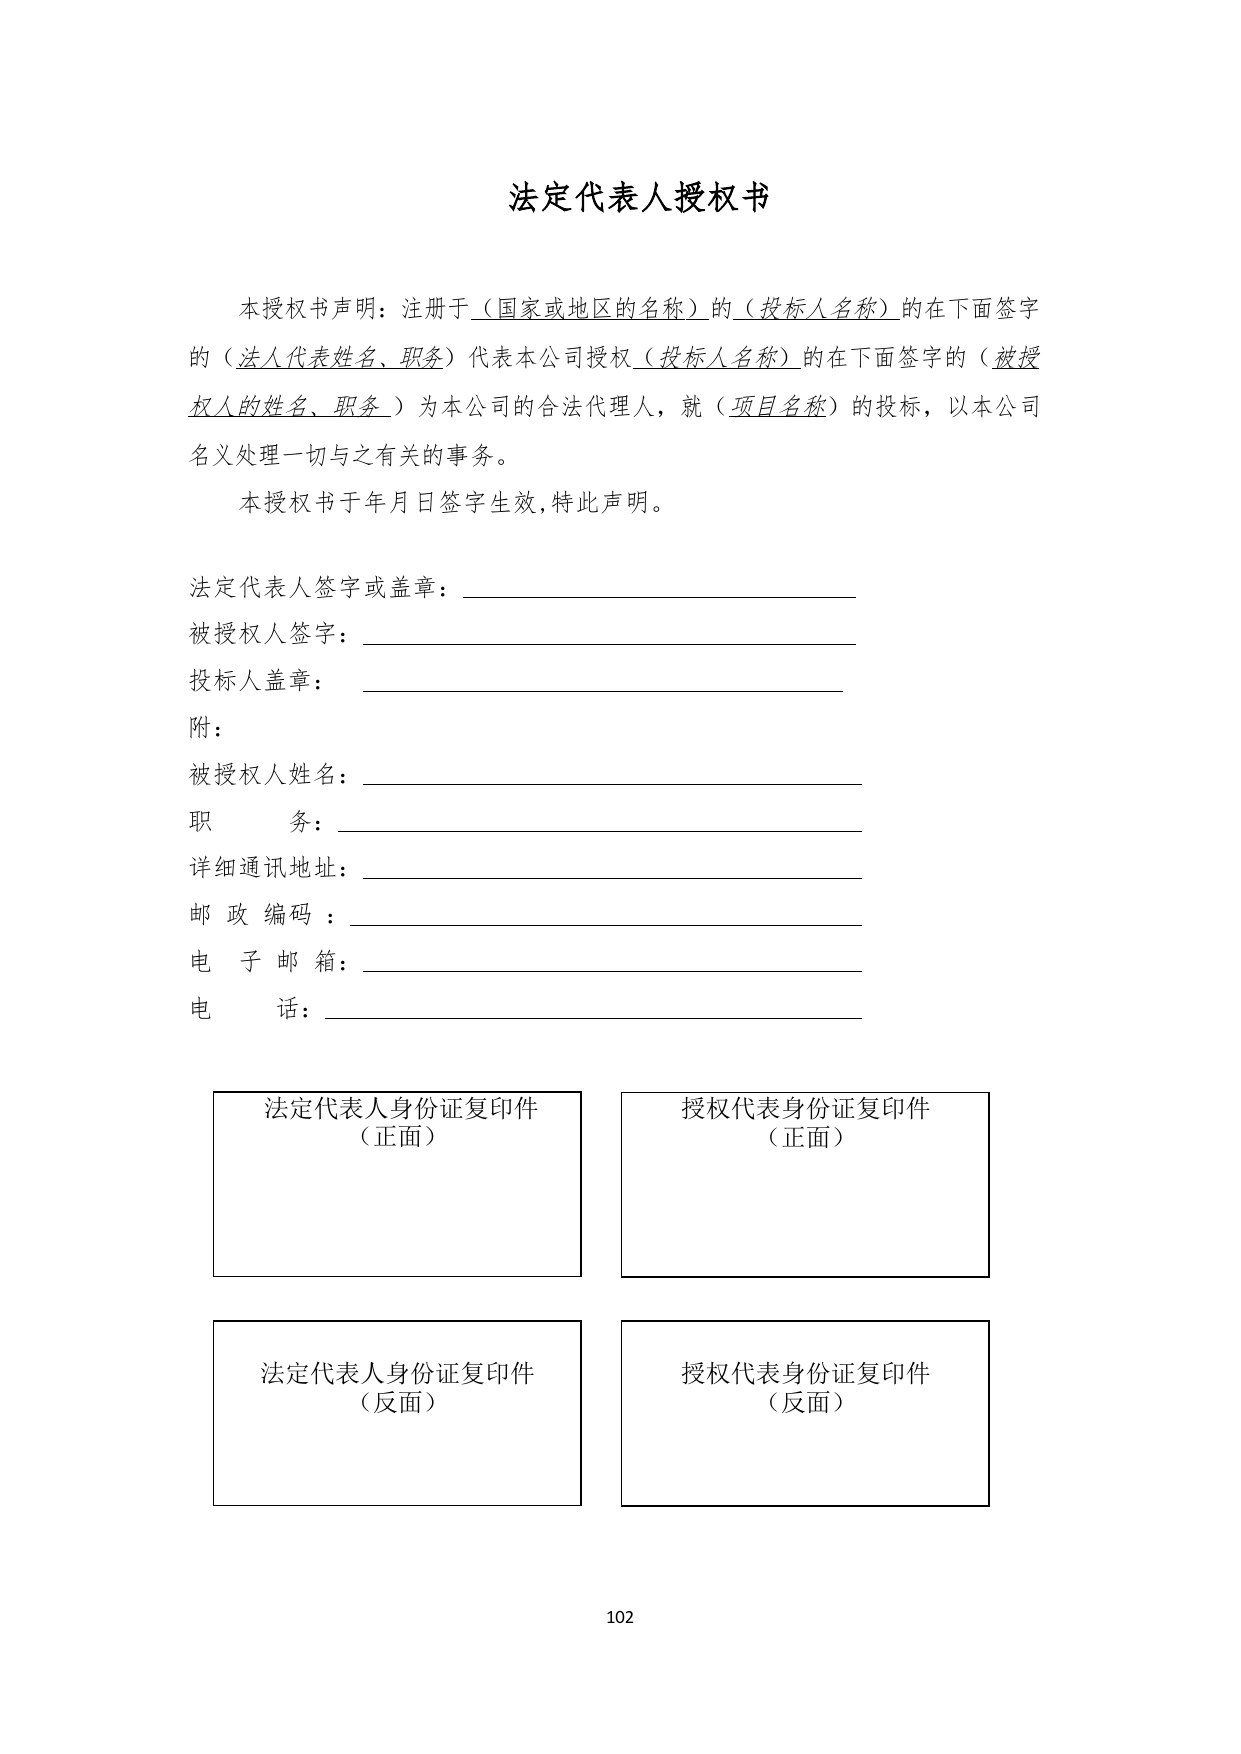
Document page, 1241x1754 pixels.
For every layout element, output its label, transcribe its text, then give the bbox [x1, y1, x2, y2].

text 被授权人姓名： [187, 756, 1053, 789]
text 职 务： [187, 803, 1053, 835]
text 法定代表人授权书 [187, 162, 1042, 227]
text 邮 政 编码 ： [187, 896, 1053, 929]
text 本授权书于年月日签字生效,特此声明。 [187, 484, 1053, 517]
text 法定代表人签字或盖章： [187, 569, 1053, 602]
text 被授权人签字： [187, 616, 1053, 648]
text 电 话： [187, 990, 1053, 1022]
text 本授权书声明：注册于（国家或地区的名称）的（投标人名称）的在下面签字的（法人代表姓名、职务）代表本公司授权（投标人名称）的在下面签字的（被授权人的姓名、职务 ）为本公司的合法代理人，就（项目名称）的投标，以本公司名义处理一切与之有关的事务。 [187, 291, 1042, 470]
text 电 子 邮 箱： [187, 943, 1053, 976]
text 详细通讯地址： [187, 850, 1053, 882]
text 附： [187, 709, 1053, 742]
text 投标人盖章： [187, 663, 1053, 695]
